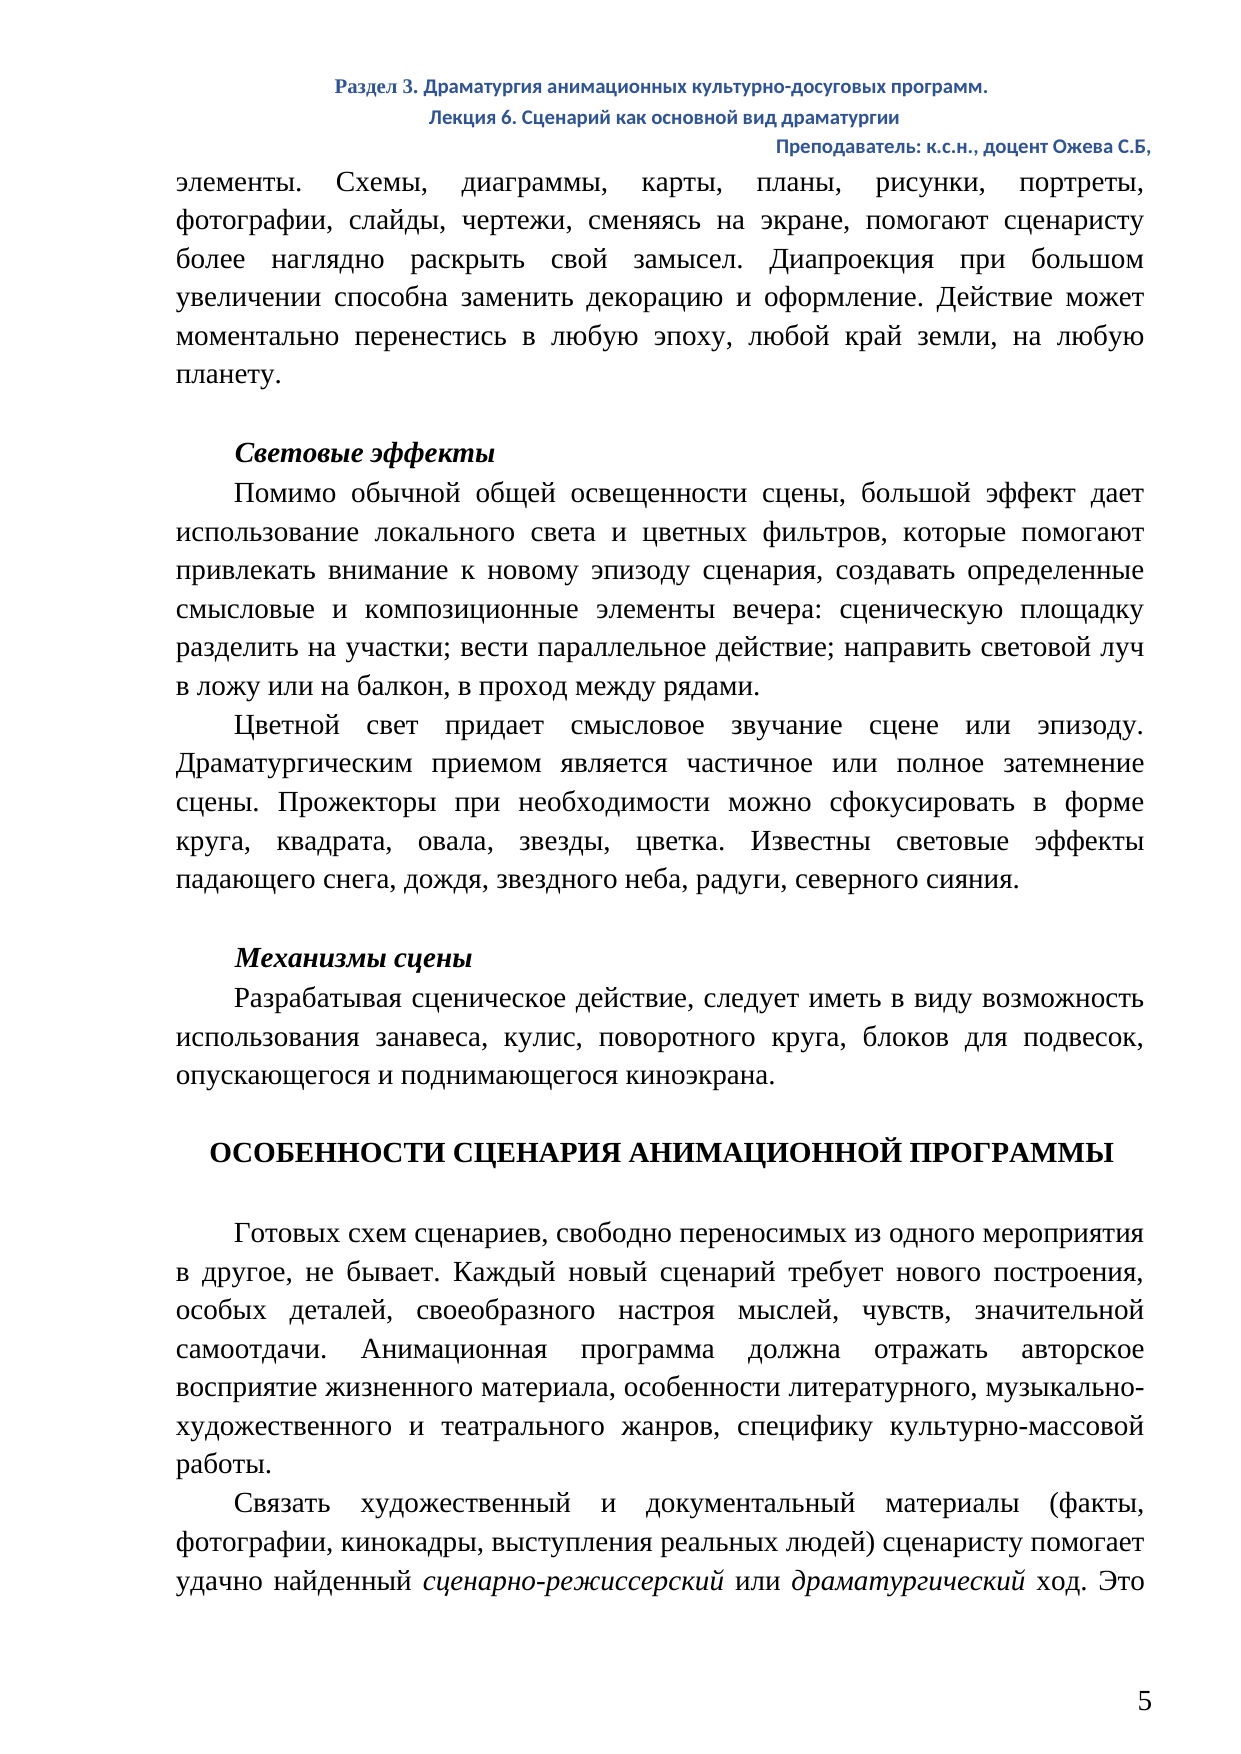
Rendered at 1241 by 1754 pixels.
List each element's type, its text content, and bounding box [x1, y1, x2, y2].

text Помимо обычной общей освещенности сцены, большой эффект дает использование локального света и цветных фильтров, которые помогают привлекать внимание к новому эпизоду сценария, создавать определенные смысловые и композиционные элементы вечера: сценическую площадку разделить на участки; вести параллельное действие; направить световой луч в ложу или на балкон, в проход между рядами. [176, 475, 1145, 702]
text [176, 164, 1145, 390]
text Готовых схем сценариев, свободно переносимых из одного мероприятия в другое, не бывает. Каждый новый сценарий требует нового построения, особых деталей, своеобразного настроя мыслей, чувств, значительной самоотдачи. Анимационная программа должна отражать авторское восприятие жизненного материала, особенности литературного, музыкально-художественного и театрального жанров, специфику культурно-массовой работы. [176, 1215, 1145, 1480]
text Механизмы сцены [234, 940, 1145, 974]
text Разрабатывая сценическое действие, следует иметь в виду возможность использования занавеса, кулис, поворотного круга, блоков для подвесок, опускающегося и поднимающегося киноэкрана. [176, 980, 1145, 1091]
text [176, 1486, 1145, 1596]
subtitle ОСОБЕННОСТИ СЦЕНАРИЯ АНИМАЦИОННОЙ ПРОГРАММЫ [177, 1135, 1146, 1168]
text Цветной свет придает смысловое звучание сцене или эпизоду. Драматургическим приемом является частичное или полное затемнение сцены. Прожекторы при необходимости можно сфокусировать в форме круга, квадрата, овала, звезды, цветка. Известны световые эффекты падающего снега, дождя, звездного неба, радуги, северного сияния. [176, 707, 1145, 895]
text Световые эффекты [234, 435, 1145, 469]
